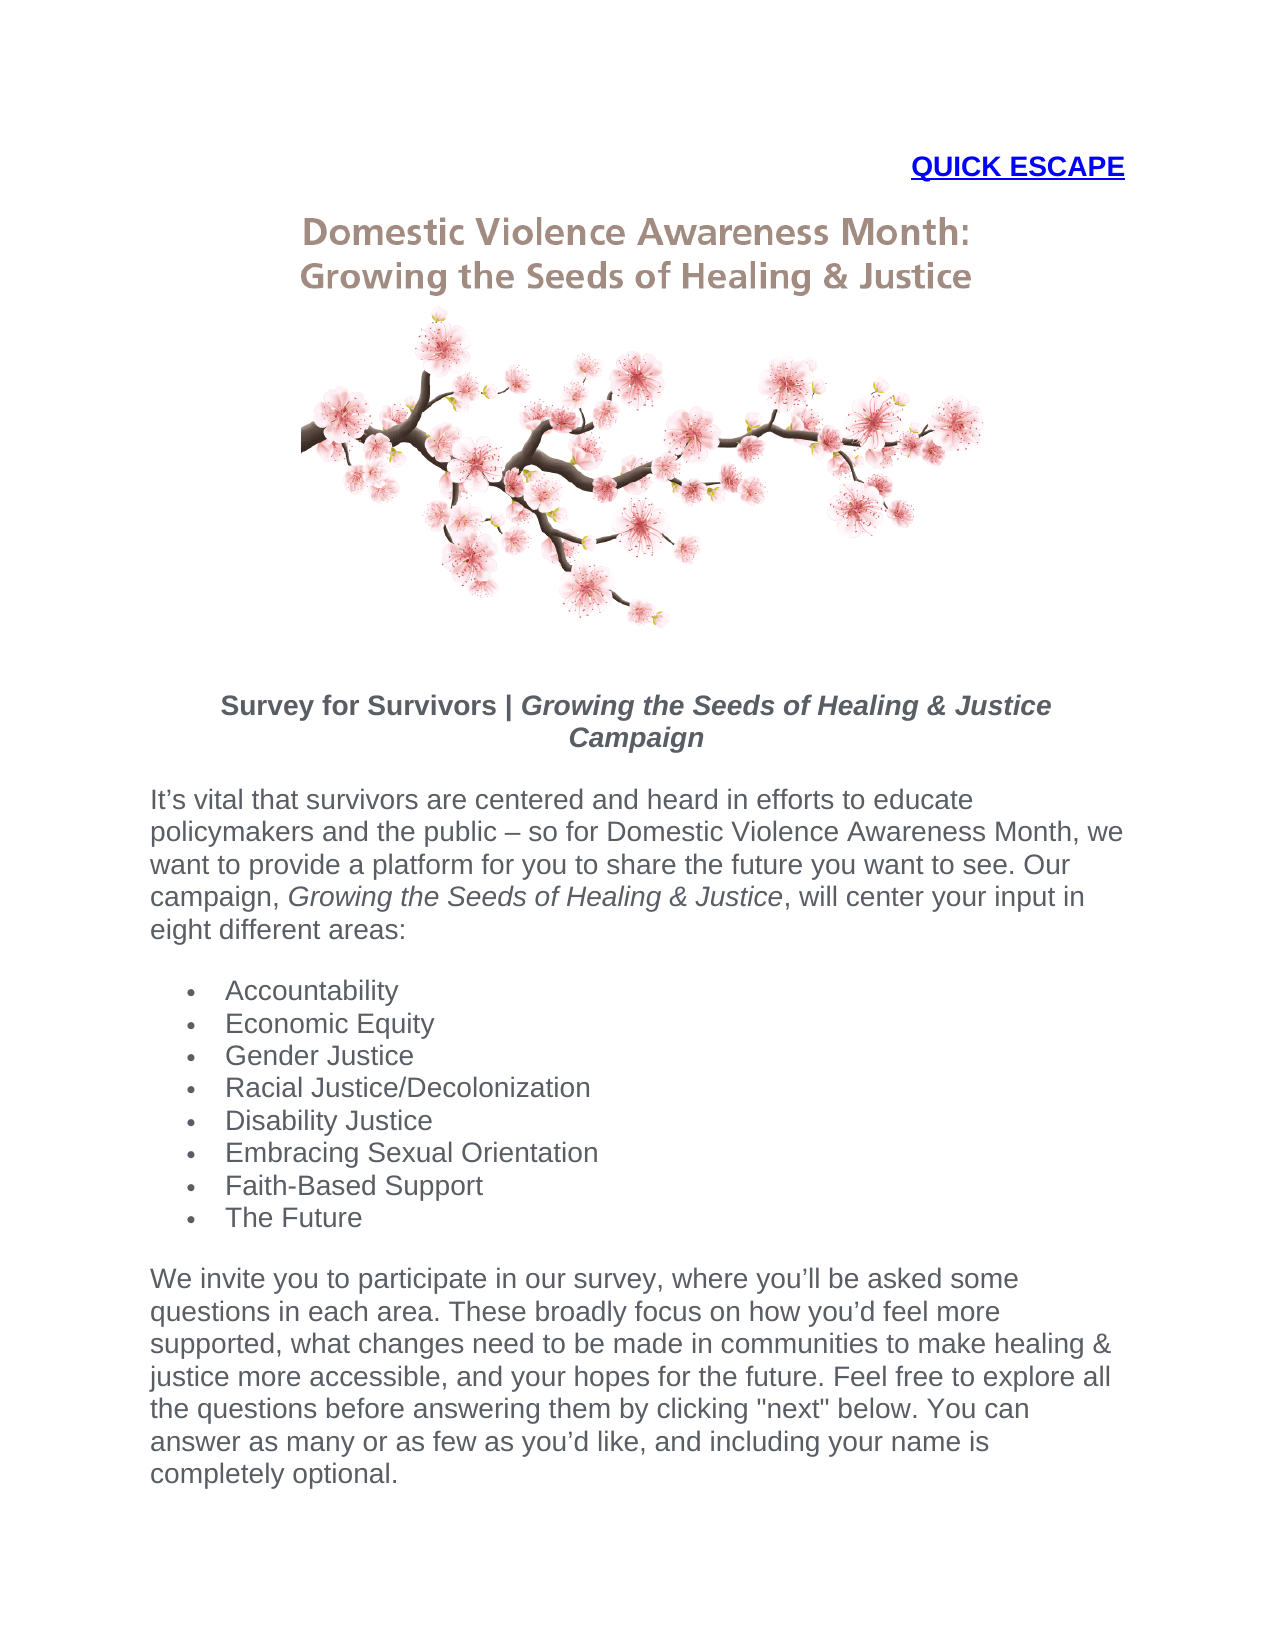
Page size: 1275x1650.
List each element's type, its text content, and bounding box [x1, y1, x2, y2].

list The Future [187, 1201, 1125, 1233]
picture [259, 182, 1016, 660]
list Faith-Based Support [187, 1168, 1125, 1201]
list Economic Equity [187, 1007, 1125, 1039]
list Gender Justice [187, 1039, 1125, 1071]
list Disability Justice [187, 1104, 1125, 1136]
text Survey for Survivors | Growing the Seeds of Healing & Justice Campaign [150, 689, 1125, 754]
list Accountability [187, 974, 1125, 1007]
text It’s vital that survivors are centered and heard in efforts to educate policymakers and the public – so for Domestic Violence Awareness Month, we want to provide a platform for you to share the future you want to see. Our campaign, Growing the Seeds of Healing & Justice, will center your input in eight different areas: [150, 783, 1125, 945]
text We invite you to participate in our survey, where you’ll be asked some questions in each area. These broadly focus on how you’d feel more supported, what changes need to be made in communities to make healing & justice more accessible, and your hopes for the future. Feel free to explore all the questions before answering them by clicking "next" below. You can answer as many or as few as you’d like, and including your name is completely optional. [150, 1262, 1125, 1489]
text QUICK ESCAPE [150, 150, 1125, 182]
list Embracing Sexual Orientation [187, 1136, 1125, 1168]
list Racial Justice/Decolonization [187, 1071, 1125, 1104]
